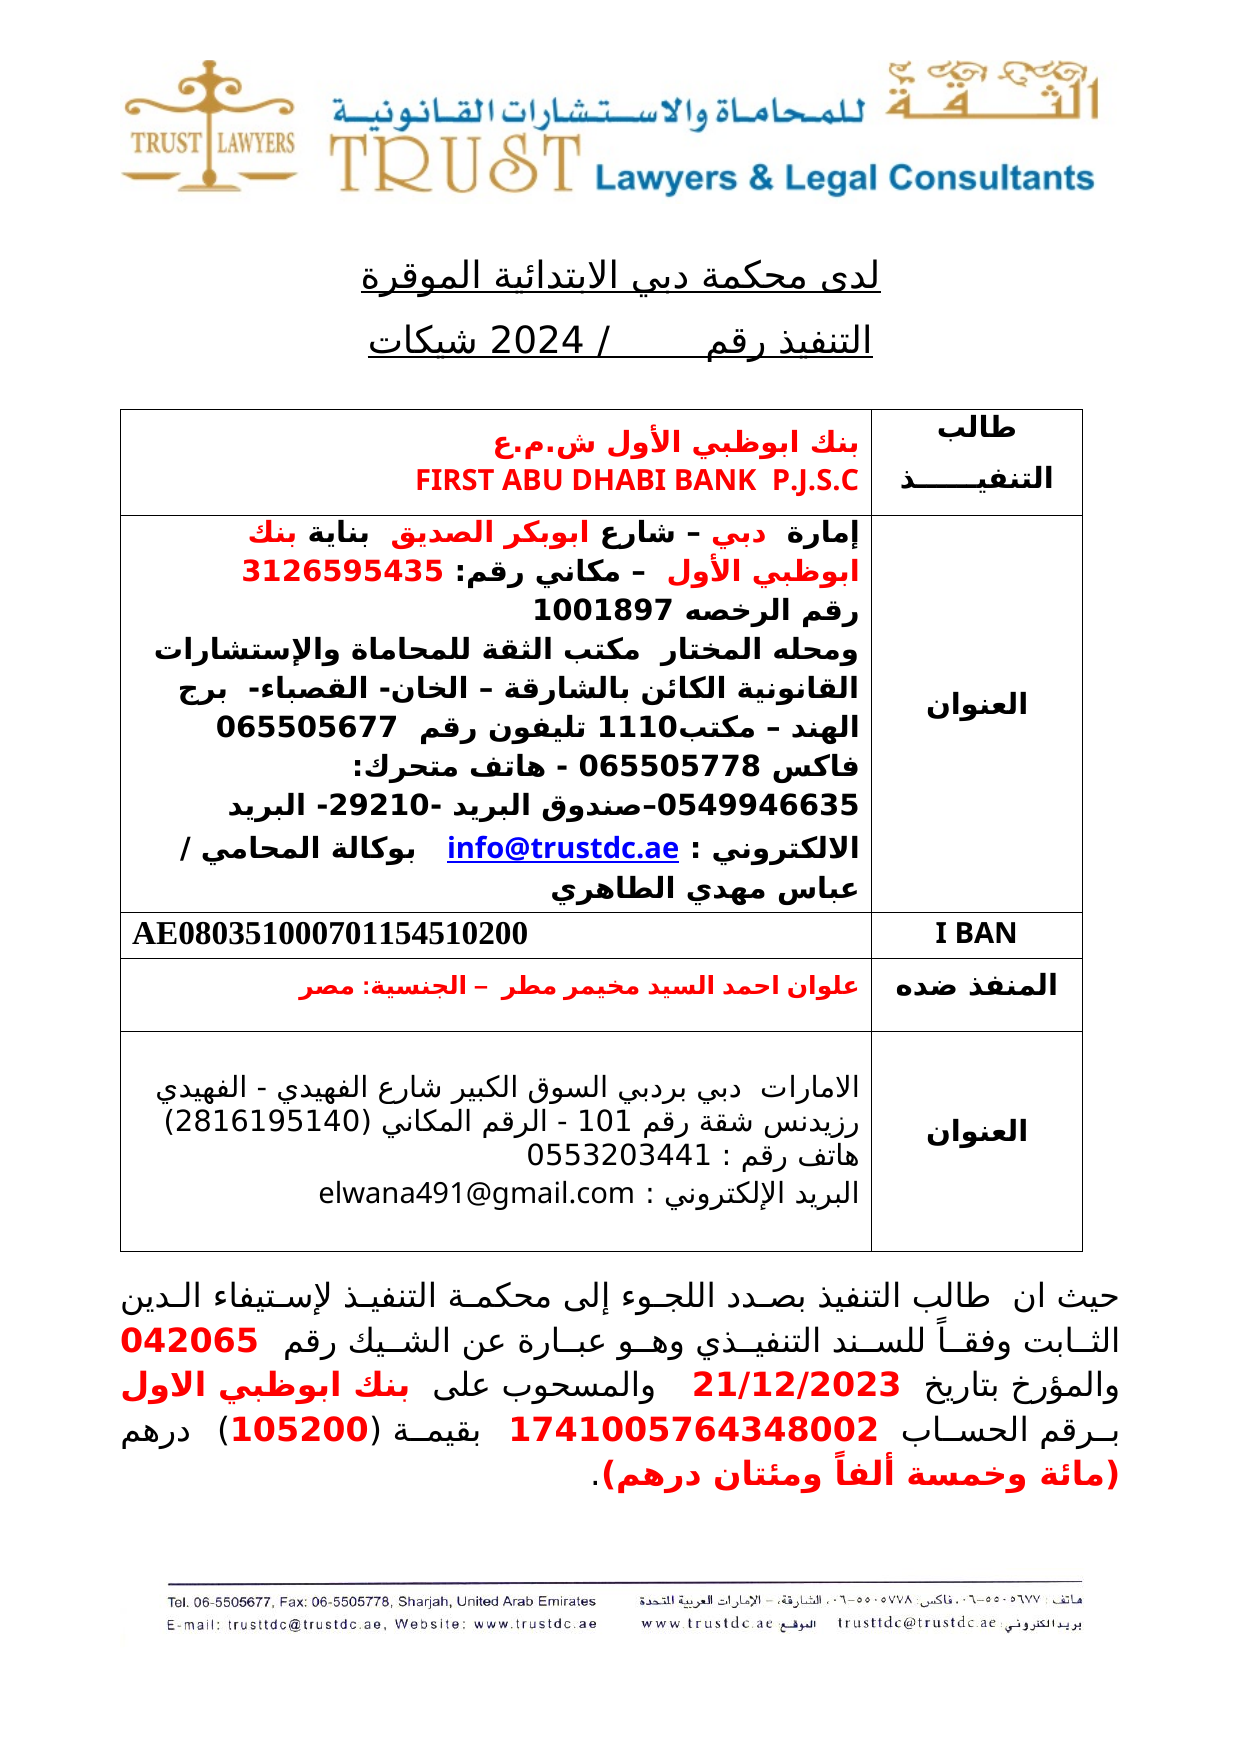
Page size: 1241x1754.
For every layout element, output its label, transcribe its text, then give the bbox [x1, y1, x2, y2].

table_cell AE080351000701154510200 [121, 913, 871, 958]
table_cell العنوان [872, 516, 1082, 912]
text التنفيذ رقم / 2024 شيكات [120, 319, 1120, 363]
table_cell علوان احمد السيد مخيمر مطر – الجنسية: مصر [121, 959, 871, 1031]
picture [120, 1568, 1121, 1649]
table_header طالب التنفيــــــذ [872, 410, 1082, 514]
table_header بنك ابوظبي الأول ش.م.ع FIRST ABU DHABI BANK P.J.S.C [121, 410, 871, 514]
table_cell I BAN [872, 913, 1082, 958]
text حيث ان طالب التنفيذ بصدد اللجوء إلى محكمة التنفيذ لإستيفاء الدين الثابت وفقاً للسند التنفيذي وهو عبارة عن الشيك رقم 042065 والمؤرخ بتاريخ 21/12/2023 والمسحوب على بنك ابوظبي الاول برقم الحساب 1741005764348002 بقيمة (105200) درهم (مائة وخمسة ألفاً ومئتان درهم). [120, 1277, 1120, 1494]
table_cell العنوان [872, 1032, 1082, 1251]
text لدى محكمة دبي الابتدائية الموقرة [120, 253, 1120, 297]
table_cell المنفذ ضده [872, 959, 1082, 1031]
picture [120, 60, 1121, 204]
table_cell إمارة دبي – شارع ابوبكر الصديق بناية بنك ابوظبي الأول – مكاني رقم: 3126595435 رقم الرخصه 1001897 ومحله المختار مكتب الثقة للمحاماة والإستشارات القانونية الكائن بالشارقة – الخان- القصباء- برج الهند – مكتب1110 تليفون رقم 065505677 فاكس 065505778 - هاتف متحرك: 0549946635–صندوق البريد -29210- البريد الالكتروني : info@trustdc.ae بوكالة المحامي / عباس مهدي الطاهري [121, 516, 871, 912]
table_cell الامارات دبي بردبي السوق الكبير شارع الفهيدي - الفهيدي رزيدنس شقة رقم 101 - الرقم المكاني (2816195140) هاتف رقم : 0553203441 البريد الإلكتروني : elwana491@gmail.com [121, 1032, 871, 1251]
